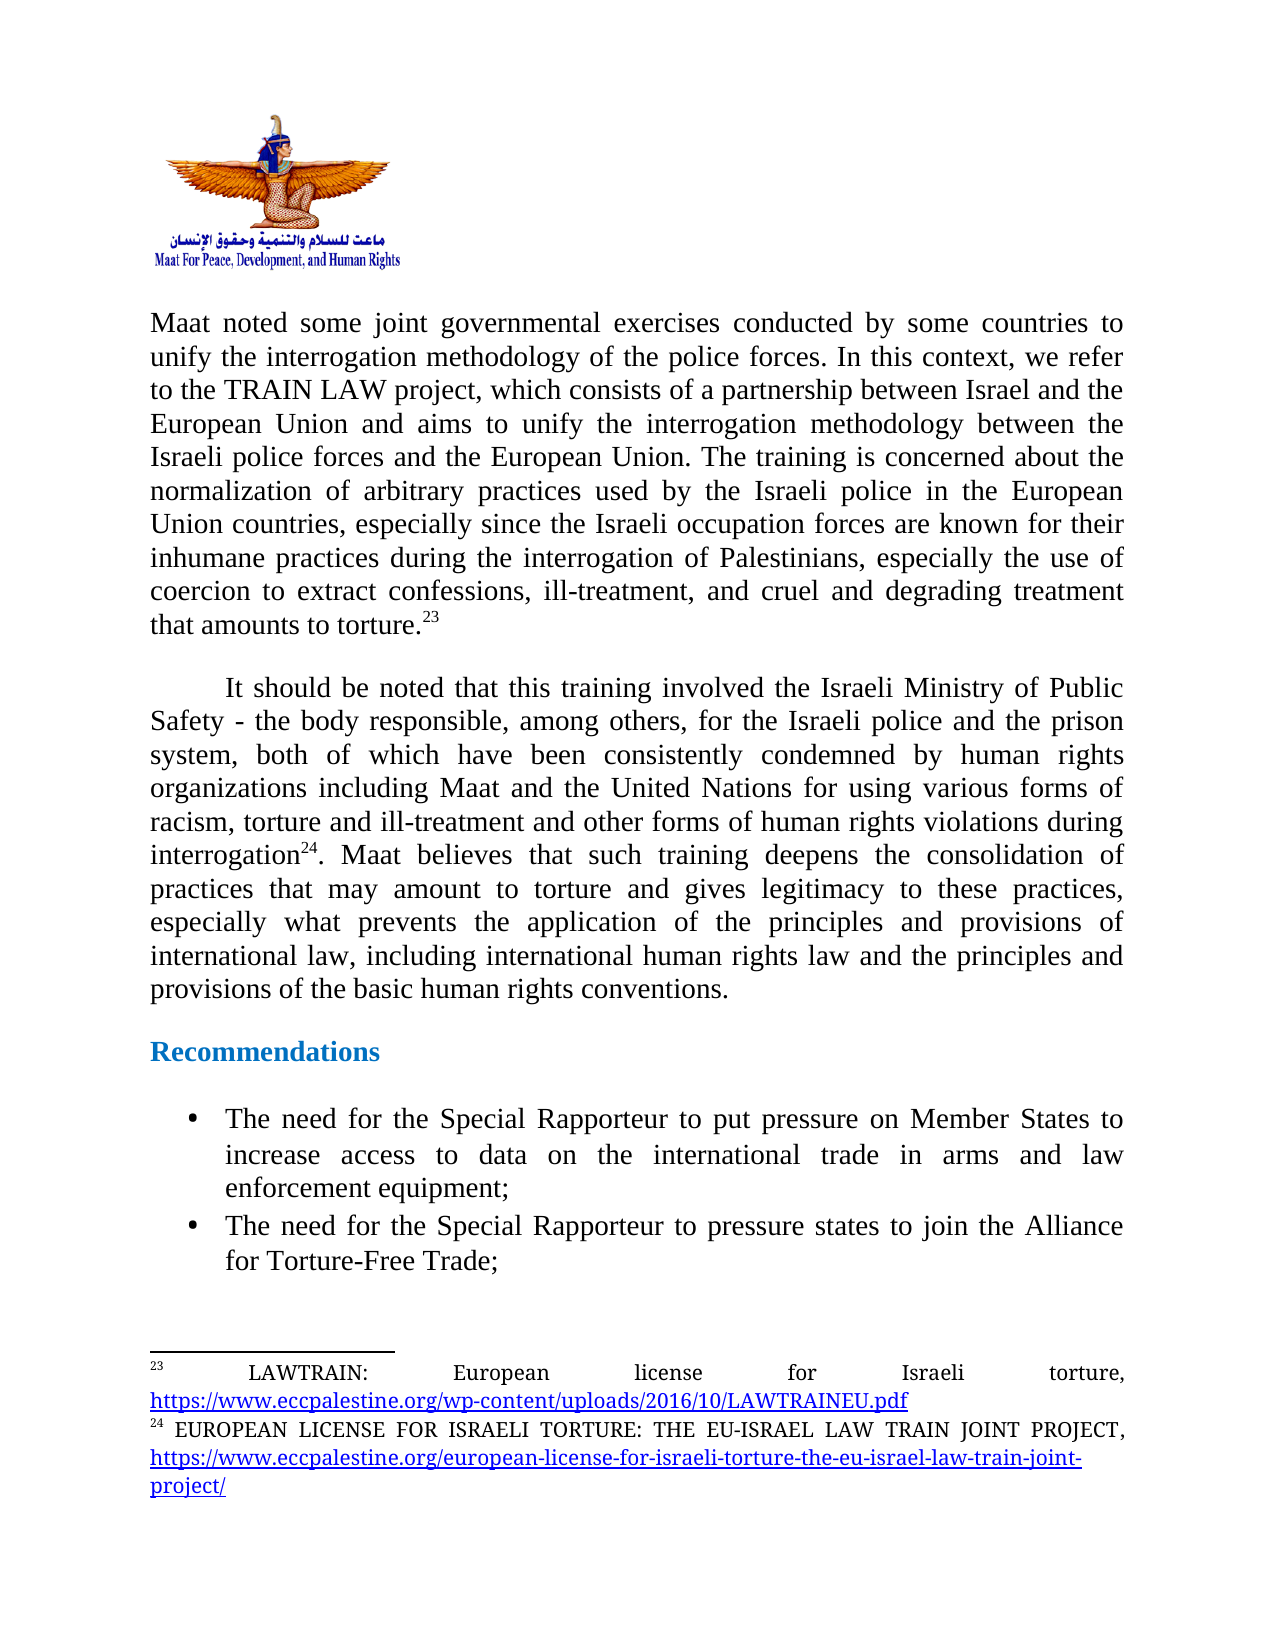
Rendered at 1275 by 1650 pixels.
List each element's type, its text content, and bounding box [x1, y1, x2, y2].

text Maat noted some joint governmental exercises conducted by some countries to unify the interrogation methodology of the police forces. In this context, we refer to the TRAIN LAW project, which consists of a partnership between Israel and the European Union and aims to unify the interrogation methodology between the Israeli police forces and the European Union. The training is concerned about the normalization of arbitrary practices used by the Israeli police in the European Union countries, especially since the Israeli occupation forces are known for their inhumane practices during the interrogation of Palestinians, especially the use of coercion to extract confessions, ill-treatment, and cruel and degrading treatment that amounts to torture. [150, 305, 1125, 641]
text It should be noted that this training involved the Israeli Ministry of Public Safety - the body responsible, among others, for the Israeli police and the prison system, both of which have been consistently condemned by human rights organizations including Maat and the United Nations for using various forms of racism, torture and ill-treatment and other forms of human rights violations during interrogation. Maat believes that such training deepens the consolidation of practices that may amount to torture and gives legitimacy to these practices, especially what prevents the application of the principles and provisions of international law, including international human rights law and the principles and provisions of the basic human rights conventions. [150, 670, 1125, 1005]
text Recommendations [150, 1034, 1125, 1068]
list The need for the Special Rapporteur to pressure states to join the Alliance for Torture-Free Trade; [187, 1204, 1125, 1277]
picture [150, 104, 404, 277]
list The need for the Special Rapporteur to put pressure on Member States to increase access to data on the international trade in arms and law enforcement equipment; [187, 1097, 1125, 1204]
